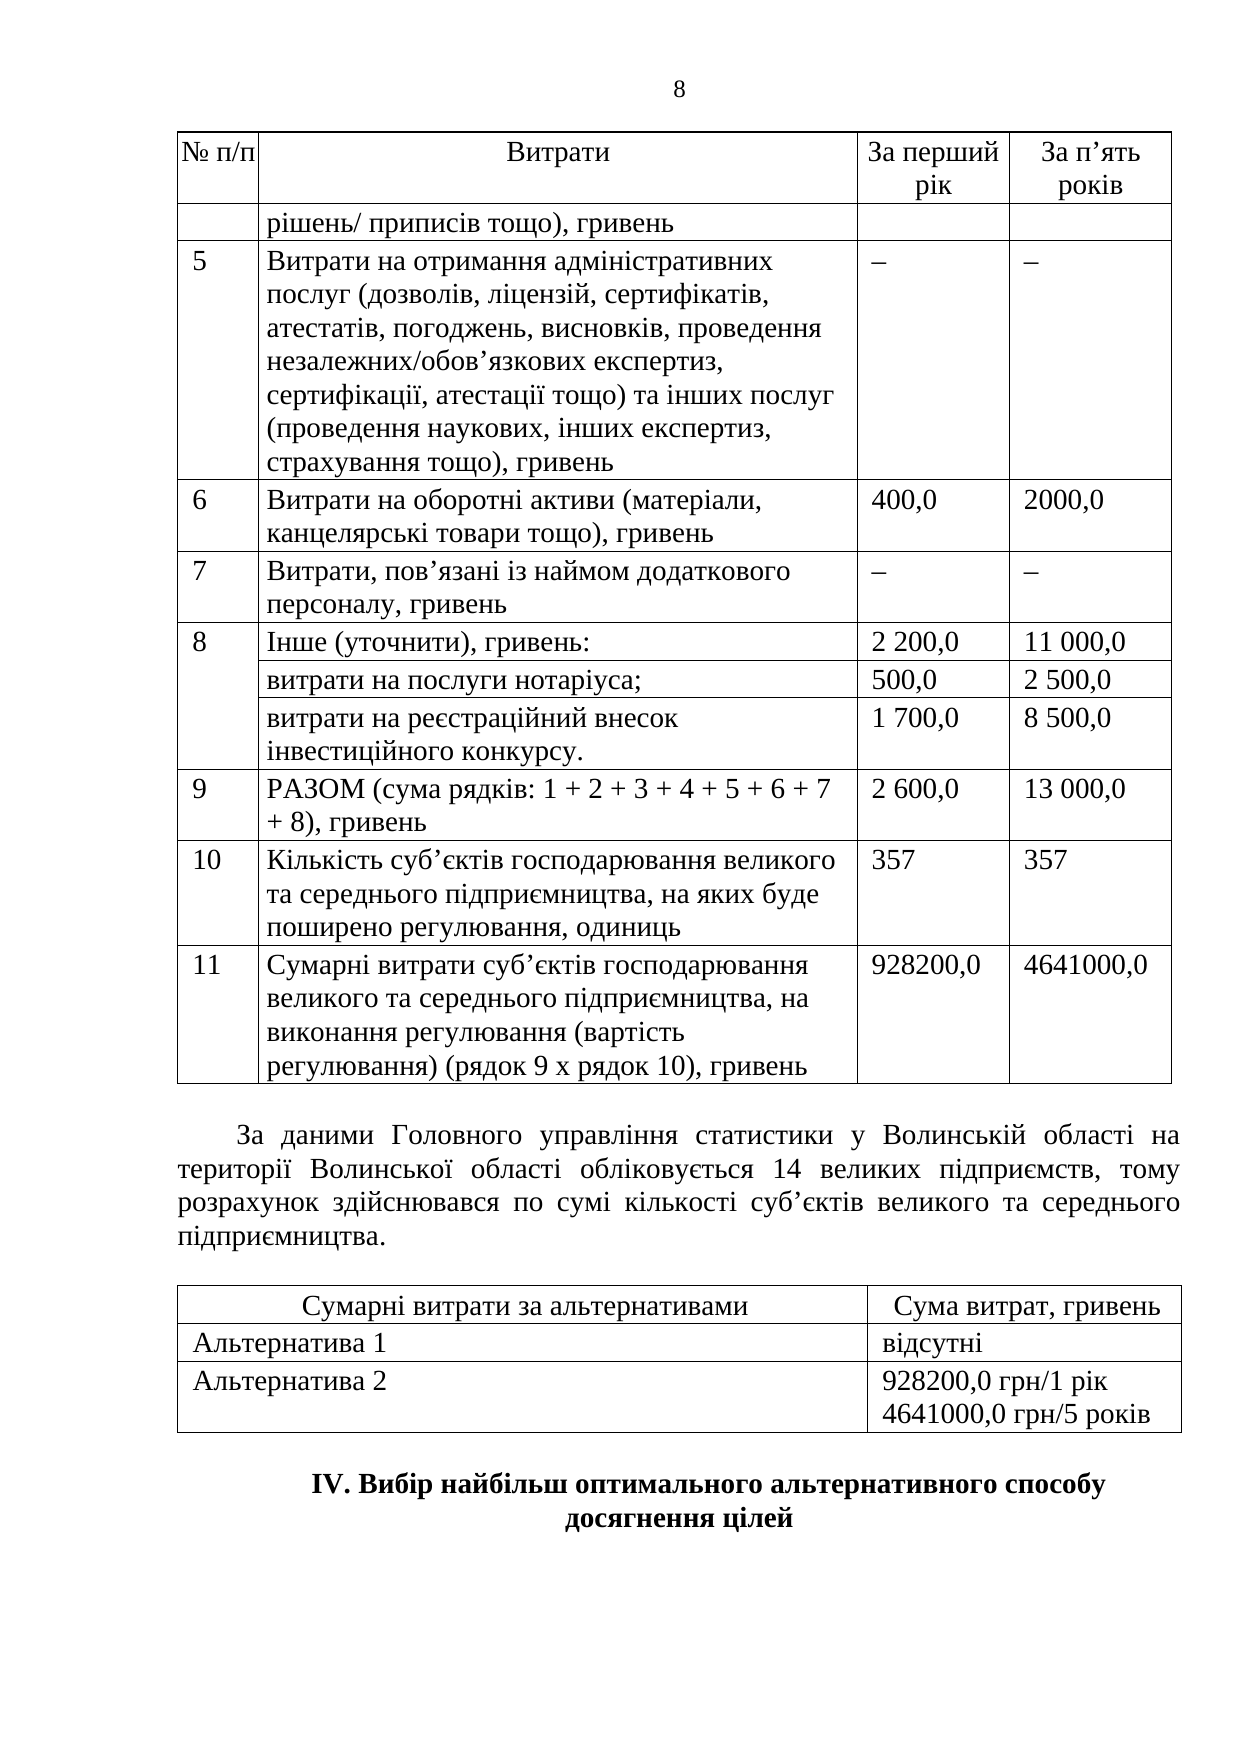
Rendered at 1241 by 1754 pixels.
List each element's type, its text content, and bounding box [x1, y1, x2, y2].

table_cell Сумарні витрати суб’єктів господарювання великого та середнього підприємництва, на виконання регулювання (вартість регулювання) (рядок 9 х рядок 10), гривень [259, 946, 857, 1083]
table_cell – [858, 204, 1009, 240]
table_header Сумарні витрати за альтернативами [178, 1286, 867, 1323]
table_cell Інше (уточнити), гривень: [259, 623, 857, 659]
table_cell Кількість суб’єктів господарювання великого та середнього підприємництва, на яких буде поширено регулювання, одиниць [259, 841, 857, 944]
table_header За п’ять років [1010, 133, 1171, 203]
table_cell Витрати на отримання адміністративних послуг (дозволів, ліцензій, сертифікатів, атестатів, погоджень, висновків, проведення незалежних/обов’язкових експертиз, сертифікації, атестації тощо) та інших послуг (проведення наукових, інших експертиз, страхування тощо), гривень [259, 241, 857, 479]
table_cell 357 [1010, 841, 1171, 944]
table_cell РАЗОМ (сума рядків: 1 + 2 + 3 + 4 + 5 + 6 + 7 + 8), гривень [259, 770, 857, 840]
table_header За перший рік [858, 133, 1009, 203]
table_header № п/п [178, 133, 258, 203]
table_header Витрати [259, 133, 857, 203]
table_cell 2000,0 [1010, 480, 1171, 551]
table_cell 10 [178, 841, 258, 944]
table_cell Альтернатива 2 [178, 1362, 867, 1432]
table_cell 9 [178, 770, 258, 840]
table_cell 4 [178, 204, 258, 240]
table_cell 400,0 [858, 480, 1009, 551]
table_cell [259, 204, 857, 240]
table_cell – [1010, 241, 1171, 479]
text За даними Головного управління статистики у Волинській області на території Волинської області обліковується 14 великих підприємств, тому розрахунок здійснювався по сумі кількості суб’єктів великого та середнього підприємництва. [177, 1117, 1181, 1252]
table_cell – [1010, 552, 1171, 622]
table_cell 11 [178, 946, 258, 1083]
table_cell 8 500,0 [1010, 698, 1171, 768]
table_cell 4641000,0 [1010, 946, 1171, 1083]
table_cell Витрати на оборотні активи (матеріали, канцелярські товари тощо), гривень [259, 480, 857, 551]
table_cell Витрати, пов’язані із наймом додаткового персоналу, гривень [259, 552, 857, 622]
table_cell 8 [178, 623, 258, 768]
table_cell 13 000,0 [1010, 770, 1171, 840]
table_cell 1 700,0 [858, 698, 1009, 768]
table_cell витрати на послуги нотаріуса; [259, 661, 857, 697]
table_cell 928200,0 грн/1 рік 4641000,0 грн/5 років [868, 1362, 1181, 1432]
table_cell – [858, 552, 1009, 622]
table_cell 2 200,0 [858, 623, 1009, 659]
table_cell 928200,0 [858, 946, 1009, 1083]
table_cell – [858, 241, 1009, 479]
table_cell 357 [858, 841, 1009, 944]
table_cell – [1010, 204, 1171, 240]
table_cell витрати на реєстраційний внесок інвестиційного конкурсу. [259, 698, 857, 768]
text IV. Вибір найбільш оптимального альтернативного способу досягнення цілей [177, 1466, 1181, 1533]
table_cell 7 [178, 552, 258, 622]
table_cell 11 000,0 [1010, 623, 1171, 659]
table_cell 2 500,0 [1010, 661, 1171, 697]
table_cell відсутні [868, 1324, 1181, 1361]
table_cell Альтернатива 1 [178, 1324, 867, 1361]
table_cell 5 [178, 241, 258, 479]
table_cell 500,0 [858, 661, 1009, 697]
table_header Сума витрат, гривень [868, 1286, 1181, 1323]
table_cell 2 600,0 [858, 770, 1009, 840]
table_cell 6 [178, 480, 258, 551]
